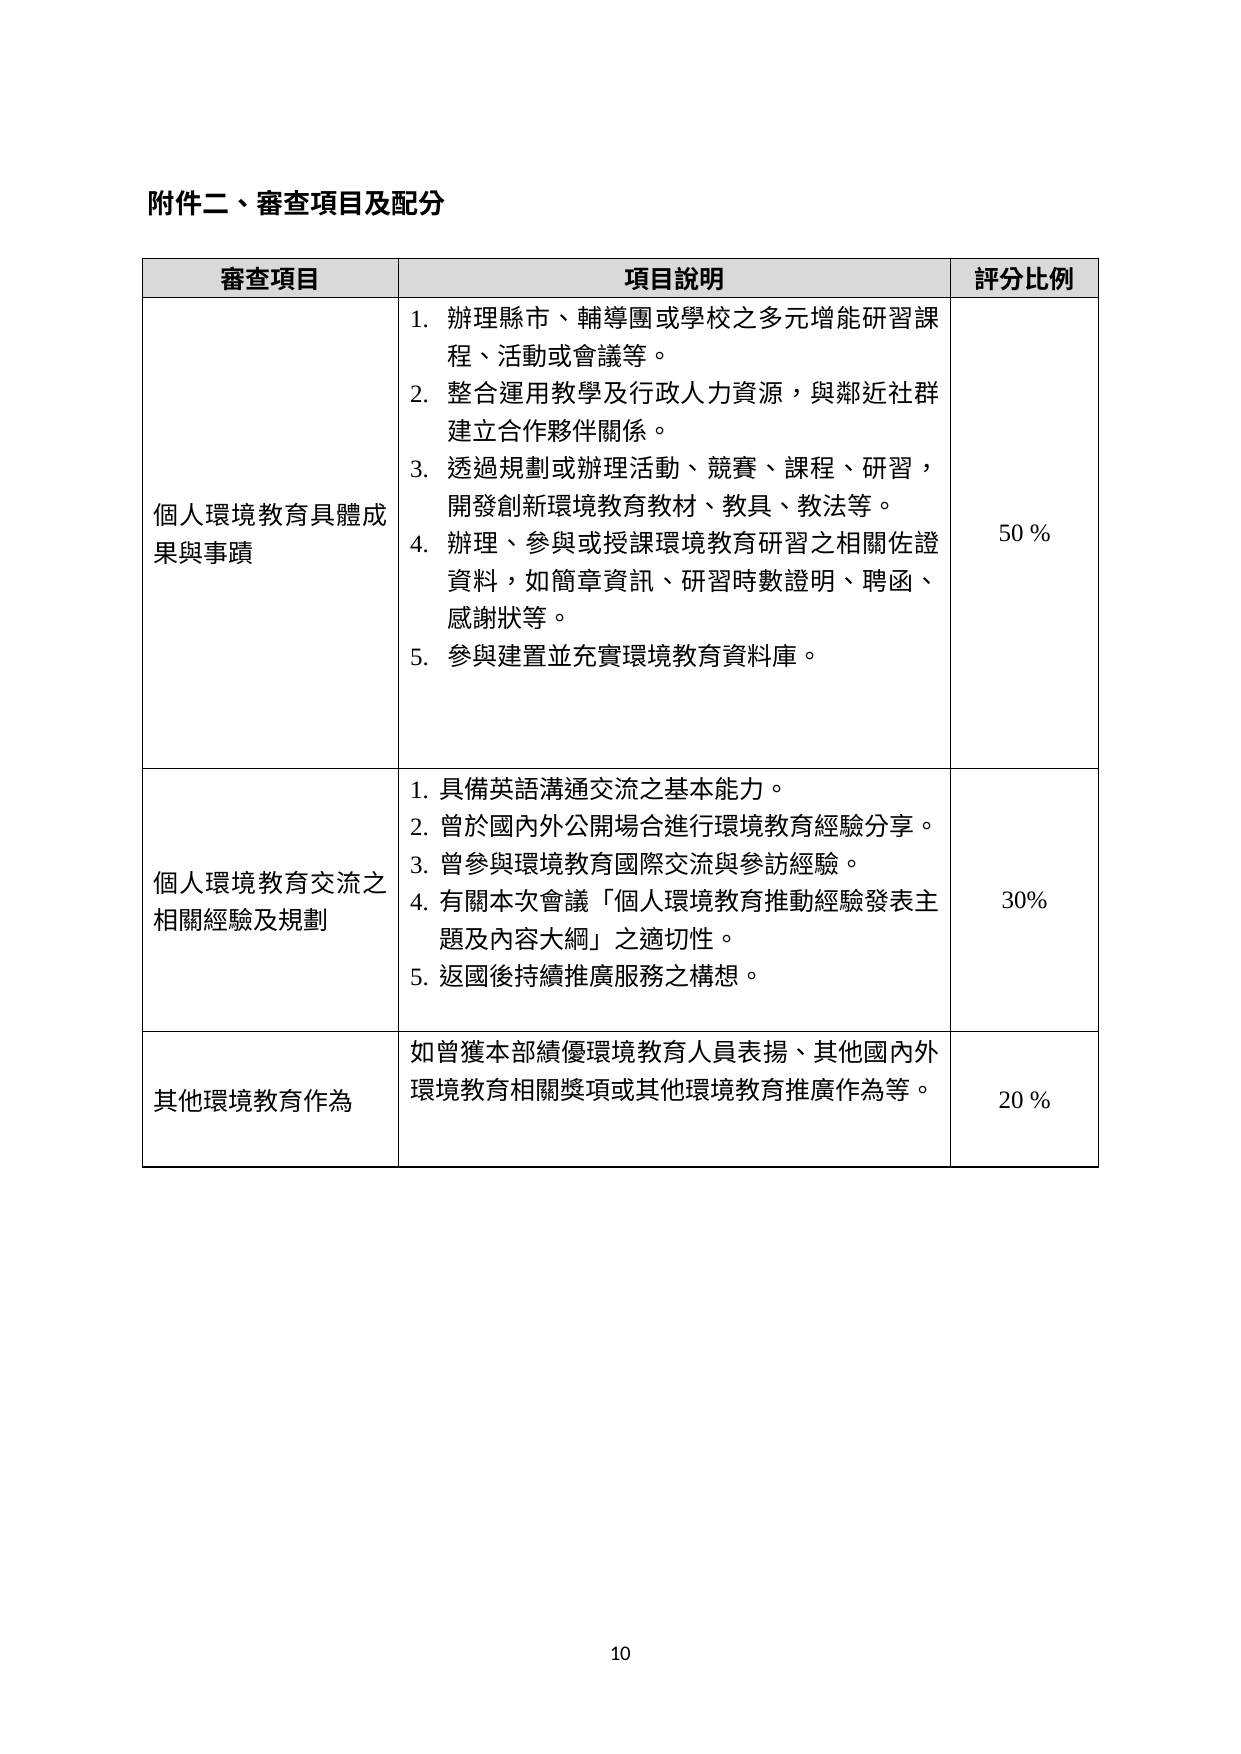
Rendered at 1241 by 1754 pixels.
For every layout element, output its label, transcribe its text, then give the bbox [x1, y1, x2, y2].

table_cell 30% [951, 769, 1098, 1031]
table_header 審查項目 [143, 259, 398, 297]
table_header 項目說明 [399, 259, 950, 297]
table_cell 具備英語溝通交流之基本能力。 曾於國內外公開場合進行環境教育經驗分享。 曾參與環境教育國際交流與參訪經驗。 有關本次會議「個人環境教育推動經驗發表主題及內容大綱」之適切性。 返國後持續推廣服務之構想。 [399, 769, 950, 1031]
table_cell 20 % [951, 1032, 1098, 1166]
table_cell 如曾獲本部績優環境教育人員表揚、其他國內外環境教育相關獎項或其他環境教育推廣作為等。 [399, 1032, 950, 1166]
table_cell 個人環境教育交流之相關經驗及規劃 [143, 769, 398, 1031]
text 附件二、審查項目及配分 [148, 164, 1092, 239]
table_cell 50 % [951, 298, 1098, 768]
table_cell 辦理縣市、輔導團或學校之多元增能研習課程、活動或會議等。 整合運用教學及行政人力資源，與鄰近社群建立合作夥伴關係。 透過規劃或辦理活動、競賽、課程、研習，開發創新環境教育教材、教具、教法等。 辦理、參與或授課環境教育研習之相關佐證資料，如簡章資訊、研習時數證明、聘函、感謝狀等。 參與建置並充實環境教育資料庫。 [399, 298, 950, 768]
table_cell 其他環境教育作為 [143, 1032, 398, 1166]
table_cell 個人環境教育具體成果與事蹟 [143, 298, 398, 768]
table_header 評分比例 [951, 259, 1098, 297]
